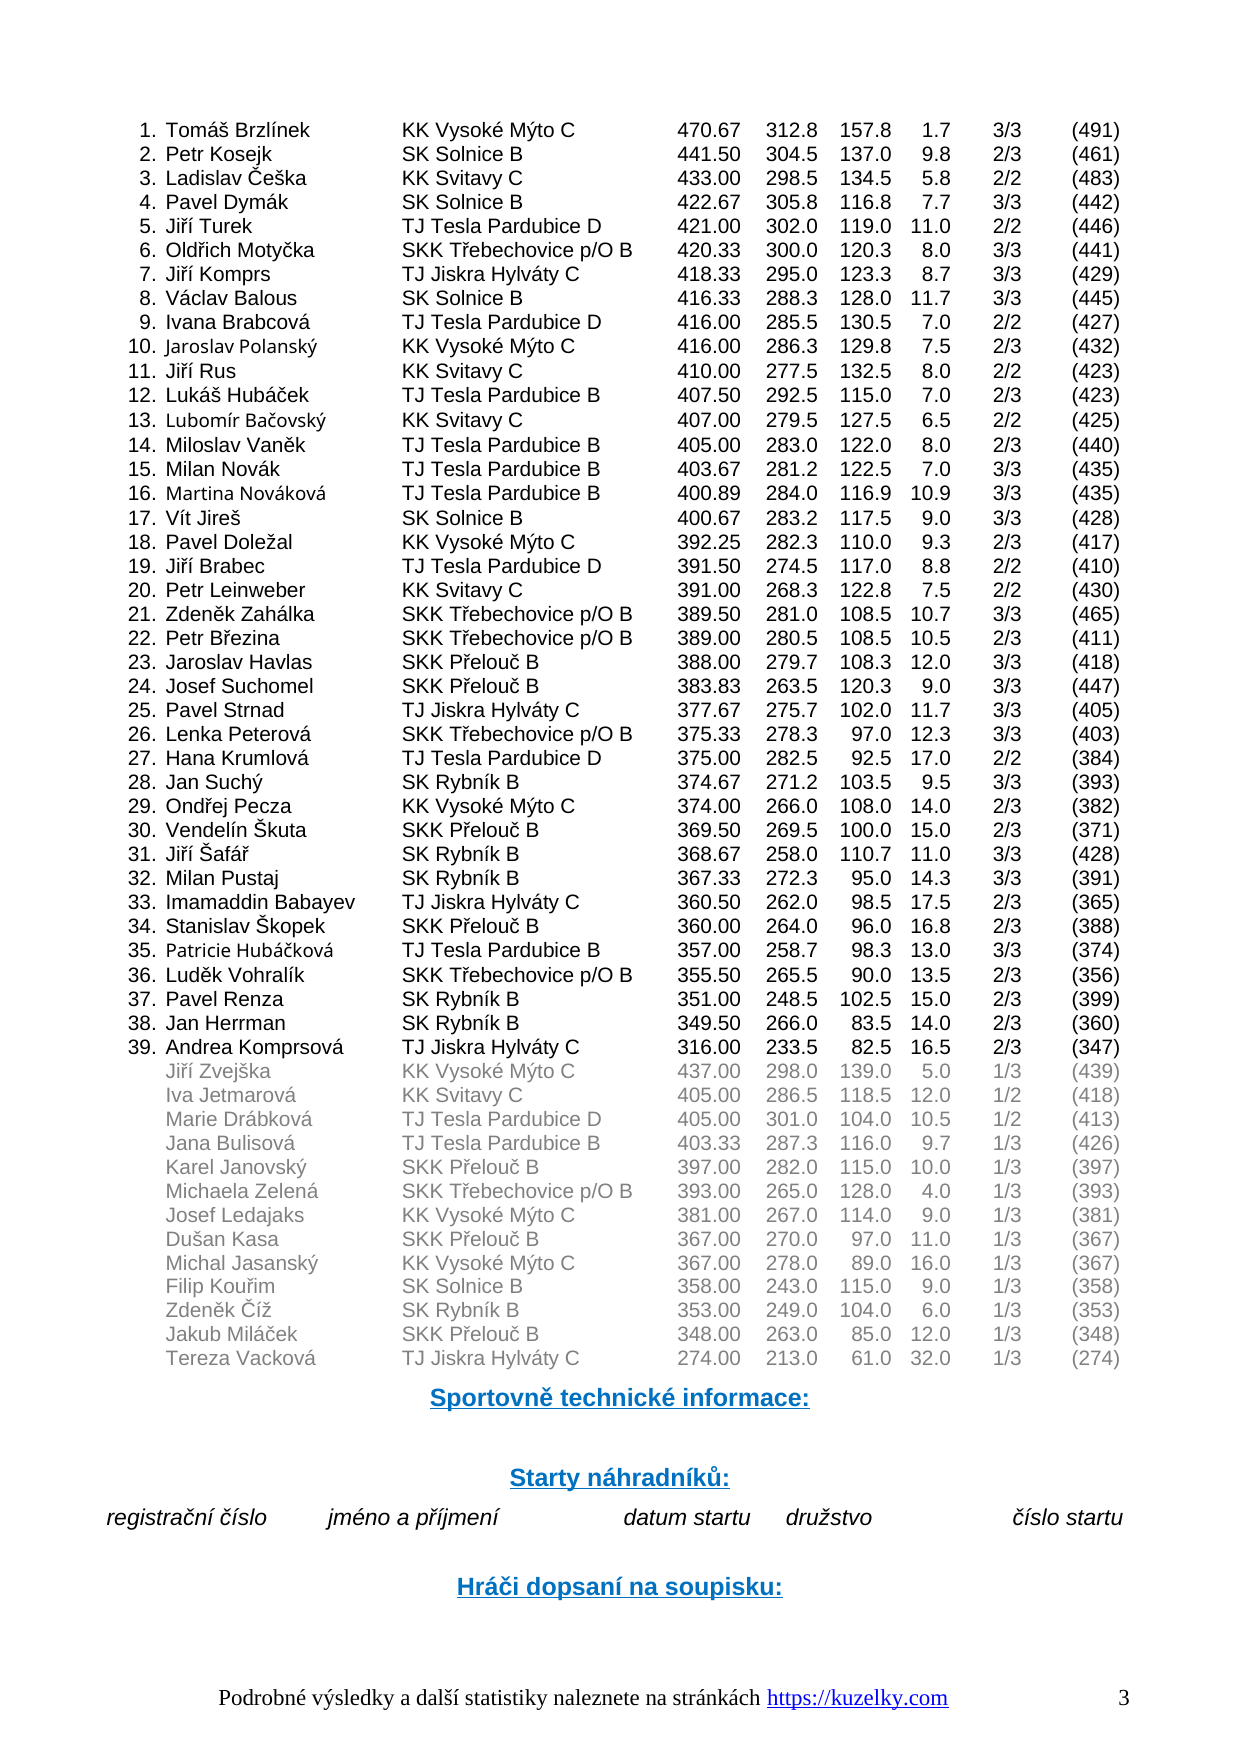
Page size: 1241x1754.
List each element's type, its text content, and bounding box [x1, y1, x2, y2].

text Filip Kouřim SK Solnice B 358.00 243.0 115.0 9.0 1/3 (358) [106, 1274, 1134, 1298]
text 9. Ivana Brabcová TJ Tesla Pardubice D 416.00 285.5 130.5 7.0 2/2 (427) [106, 310, 1134, 334]
text Marie Drábková TJ Tesla Pardubice D 405.00 301.0 104.0 10.5 1/2 (413) [106, 1107, 1134, 1131]
text 22. Petr Březina SKK Třebechovice p/O B 389.00 280.5 108.5 10.5 2/3 (411) [106, 626, 1134, 650]
text 6. Oldřich Motyčka SKK Třebechovice p/O B 420.33 300.0 120.3 8.0 3/3 (441) [106, 238, 1134, 262]
text 19. Jiří Brabec TJ Tesla Pardubice D 391.50 274.5 117.0 8.8 2/2 (410) [106, 554, 1134, 578]
text Karel Janovský SKK Přelouč B 397.00 282.0 115.0 10.0 1/3 (397) [106, 1154, 1134, 1178]
text 8. Václav Balous SK Solnice B 416.33 288.3 128.0 11.7 3/3 (445) [106, 286, 1134, 310]
text Zdeněk Číž SK Rybník B 353.00 249.0 104.0 6.0 1/3 (353) [106, 1298, 1134, 1322]
text 39. Andrea Komprsová TJ Jiskra Hylváty C 316.00 233.5 82.5 16.5 2/3 (347) [106, 1035, 1134, 1059]
text 30. Vendelín Škuta SKK Přelouč B 369.50 269.5 100.0 15.0 2/3 (371) [106, 818, 1134, 842]
text 2. Petr Kosejk SK Solnice B 441.50 304.5 137.0 9.8 2/3 (461) [106, 142, 1134, 166]
text 11. Jiří Rus KK Svitavy C 410.00 277.5 132.5 8.0 2/2 (423) [106, 359, 1134, 383]
text 35. Patricie Hubáčková TJ Tesla Pardubice B 357.00 258.7 98.3 13.0 3/3 (374) [106, 937, 1134, 963]
text 17. Vít Jireš SK Solnice B 400.67 283.2 117.5 9.0 3/3 (428) [106, 506, 1134, 530]
text Dušan Kasa SKK Přelouč B 367.00 270.0 97.0 11.0 1/3 (367) [106, 1226, 1134, 1250]
text 15. Milan Novák TJ Tesla Pardubice B 403.67 281.2 122.5 7.0 3/3 (435) [106, 457, 1134, 481]
text 26. Lenka Peterová SKK Třebechovice p/O B 375.33 278.3 97.0 12.3 3/3 (403) [106, 722, 1134, 746]
text 12. Lukáš Hubáček TJ Tesla Pardubice B 407.50 292.5 115.0 7.0 2/3 (423) [106, 383, 1134, 407]
text Hráči dopsaní na soupisku: [94, 1543, 1145, 1600]
text 18. Pavel Doležal KK Vysoké Mýto C 392.25 282.3 110.0 9.3 2/3 (417) [106, 530, 1134, 554]
text 16. Martina Nováková TJ Tesla Pardubice B 400.89 284.0 116.9 10.9 3/3 (435) [106, 481, 1134, 506]
text Michal Jasanský KK Vysoké Mýto C 367.00 278.0 89.0 16.0 1/3 (367) [106, 1250, 1134, 1274]
text 24. Josef Suchomel SKK Přelouč B 383.83 263.5 120.3 9.0 3/3 (447) [106, 674, 1134, 698]
text 20. Petr Leinweber KK Svitavy C 391.00 268.3 122.8 7.5 2/2 (430) [106, 578, 1134, 602]
text 34. Stanislav Škopek SKK Přelouč B 360.00 264.0 96.0 16.8 2/3 (388) [106, 913, 1134, 937]
text 29. Ondřej Pecza KK Vysoké Mýto C 374.00 266.0 108.0 14.0 2/3 (382) [106, 794, 1134, 818]
text Jiří Zvejška KK Vysoké Mýto C 437.00 298.0 139.0 5.0 1/3 (439) [106, 1059, 1134, 1083]
text 38. Jan Herrman SK Rybník B 349.50 266.0 83.5 14.0 2/3 (360) [106, 1011, 1134, 1035]
text 7. Jiří Komprs TJ Jiskra Hylváty C 418.33 295.0 123.3 8.7 3/3 (429) [106, 262, 1134, 286]
text 28. Jan Suchý SK Rybník B 374.67 271.2 103.5 9.5 3/3 (393) [106, 770, 1134, 794]
text 23. Jaroslav Havlas SKK Přelouč B 388.00 279.7 108.3 12.0 3/3 (418) [106, 650, 1134, 674]
text 31. Jiří Šafář SK Rybník B 368.67 258.0 110.7 11.0 3/3 (428) [106, 842, 1134, 866]
text Michaela Zelená SKK Třebechovice p/O B 393.00 265.0 128.0 4.0 1/3 (393) [106, 1178, 1134, 1202]
text 32. Milan Pustaj SK Rybník B 367.33 272.3 95.0 14.3 3/3 (391) [106, 866, 1134, 889]
text 10. Jaroslav Polanský KK Vysoké Mýto C 416.00 286.3 129.8 7.5 2/3 (432) [106, 334, 1134, 359]
text 3. Ladislav Češka KK Svitavy C 433.00 298.5 134.5 5.8 2/2 (483) [106, 166, 1134, 190]
text Jakub Miláček SKK Přelouč B 348.00 263.0 85.0 12.0 1/3 (348) [106, 1322, 1134, 1346]
text 13. Lubomír Bačovský KK Svitavy C 407.00 279.5 127.5 6.5 2/2 (425) [106, 407, 1134, 433]
text Tereza Vacková TJ Jiskra Hylváty C 274.00 213.0 61.0 32.0 1/3 (274) [106, 1346, 1134, 1370]
text Josef Ledajaks KK Vysoké Mýto C 381.00 267.0 114.0 9.0 1/3 (381) [106, 1202, 1134, 1226]
text 27. Hana Krumlová TJ Tesla Pardubice D 375.00 282.5 92.5 17.0 2/2 (384) [106, 746, 1134, 770]
text registrační číslo jméno a příjmení datum startu družstvo číslo startu [106, 1504, 1134, 1530]
text 14. Miloslav Vaněk TJ Tesla Pardubice B 405.00 283.0 122.0 8.0 2/3 (440) [106, 433, 1134, 457]
text 25. Pavel Strnad TJ Jiskra Hylváty C 377.67 275.7 102.0 11.7 3/3 (405) [106, 698, 1134, 722]
text 21. Zdeněk Zahálka SKK Třebechovice p/O B 389.50 281.0 108.5 10.7 3/3 (465) [106, 602, 1134, 626]
text Iva Jetmarová KK Svitavy C 405.00 286.5 118.5 12.0 1/2 (418) [106, 1083, 1134, 1107]
text Jana Bulisová TJ Tesla Pardubice B 403.33 287.3 116.0 9.7 1/3 (426) [106, 1131, 1134, 1154]
text 37. Pavel Renza SK Rybník B 351.00 248.5 102.5 15.0 2/3 (399) [106, 987, 1134, 1011]
text 1. Tomáš Brzlínek KK Vysoké Mýto C 470.67 312.8 157.8 1.7 3/3 (491) [106, 118, 1134, 142]
text 4. Pavel Dymák SK Solnice B 422.67 305.8 116.8 7.7 3/3 (442) [106, 190, 1134, 214]
text Starty náhradníků: [94, 1463, 1145, 1492]
text 33. Imamaddin Babayev TJ Jiskra Hylváty C 360.50 262.0 98.5 17.5 2/3 (365) [106, 889, 1134, 913]
text 5. Jiří Turek TJ Tesla Pardubice D 421.00 302.0 119.0 11.0 2/2 (446) [106, 214, 1134, 238]
text Sportovně technické informace: [94, 1383, 1145, 1411]
text 36. Luděk Vohralík SKK Třebechovice p/O B 355.50 265.5 90.0 13.5 2/3 (356) [106, 963, 1134, 987]
